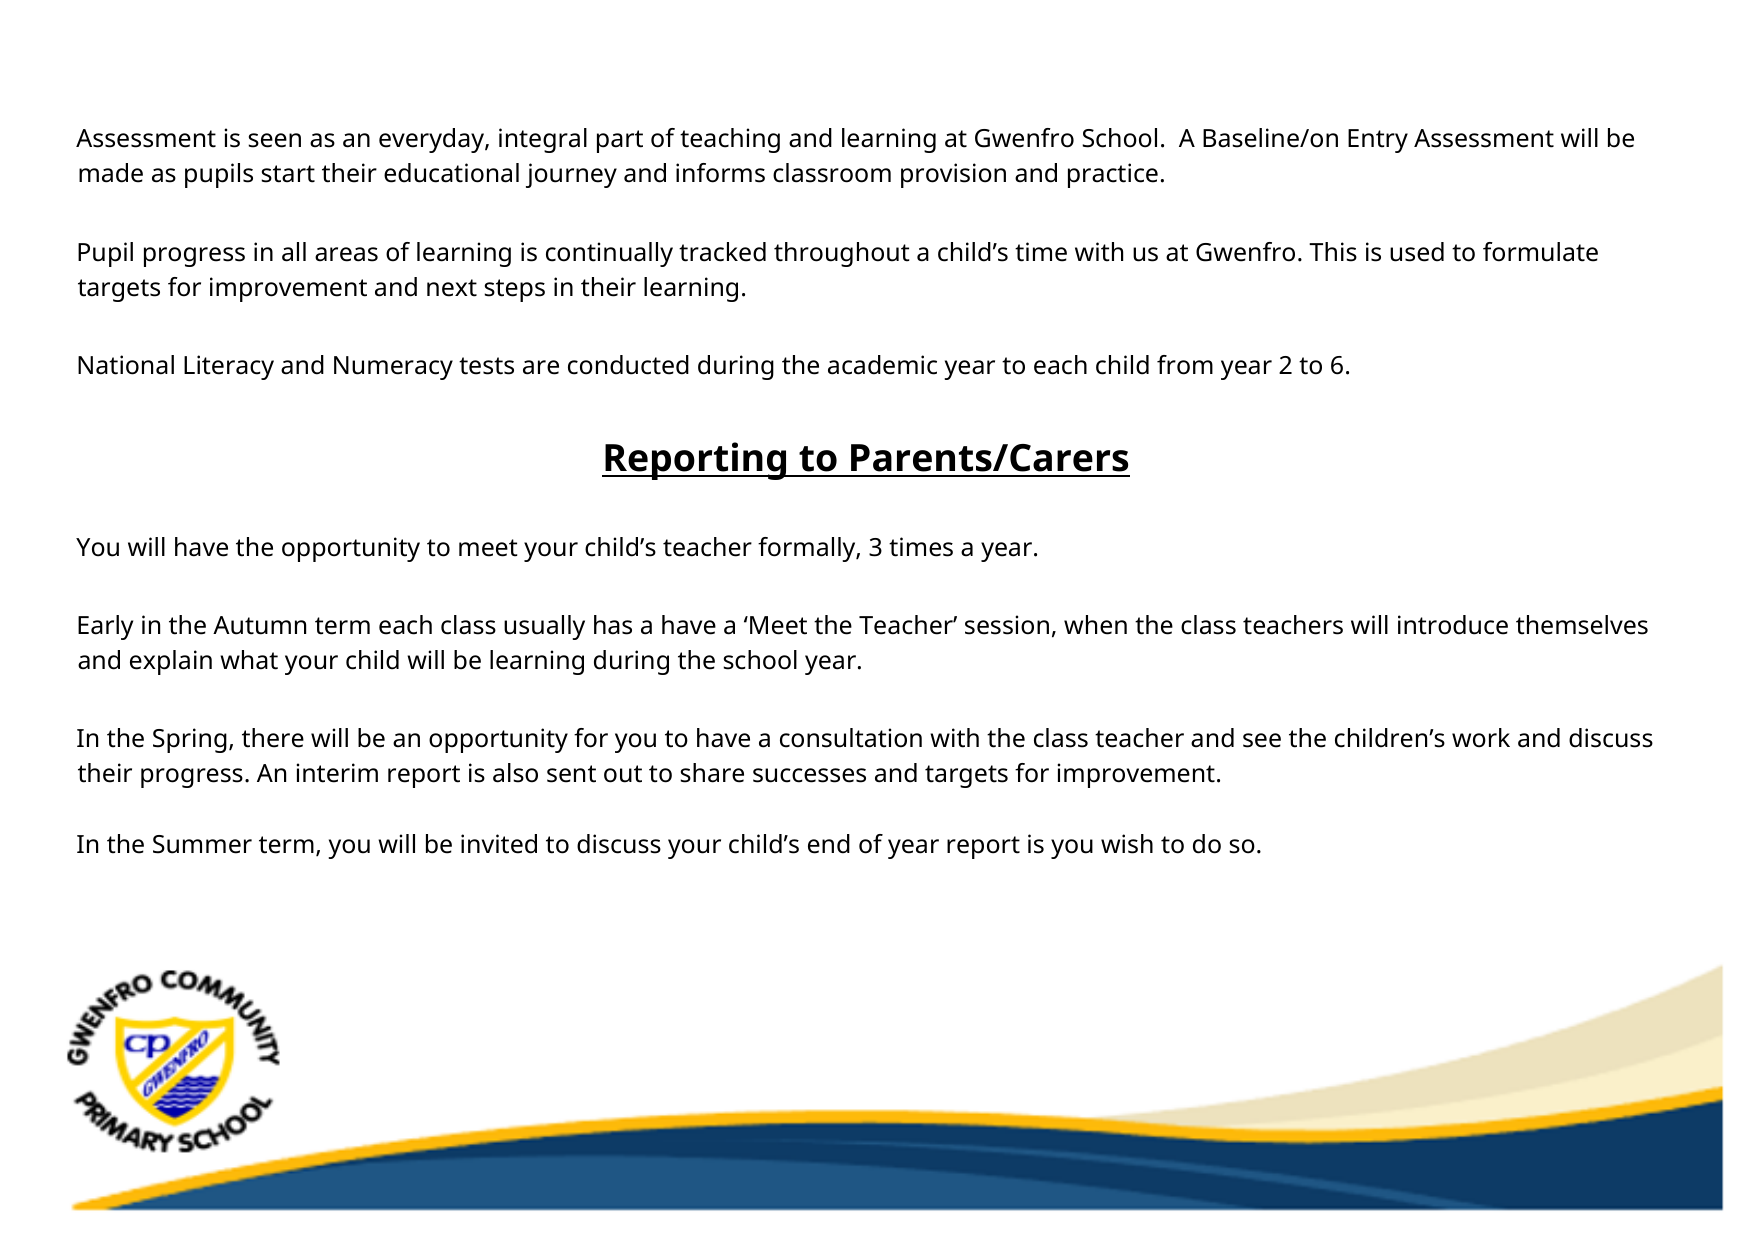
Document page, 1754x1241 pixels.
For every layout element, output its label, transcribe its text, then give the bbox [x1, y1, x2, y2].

text Pupil progress in all areas of learning is continually tracked throughout a child’s time with us at Gwenfro. This is used to formulate targets for improvement and next steps in their learning. [76, 234, 1655, 303]
picture [31, 940, 1732, 1228]
text In the Summer term, you will be invited to discuss your child’s end of year report is you wish to do so. [76, 827, 1655, 861]
text Early in the Autumn term each class usually has a have a ‘Meet the Teacher’ session, when the class teachers will introduce themselves and explain what your child will be learning during the school year. [76, 608, 1655, 677]
subtitle Reporting to Parents/Carers [94, 431, 1638, 482]
text You will have the opportunity to meet your child’s teacher formally, 3 times a year. [76, 529, 1655, 563]
text National Literacy and Numeracy tests are conducted during the academic year to each child from year 2 to 6. [76, 348, 1655, 382]
text In the Spring, there will be an opportunity for you to have a consultation with the class teacher and see the children’s work and discuss their progress. An interim report is also sent out to share successes and targets for improvement. [76, 721, 1655, 790]
text Assessment is seen as an everyday, integral part of teaching and learning at Gwenfro School. A Baseline/on Entry Assessment will be made as pupils start their educational journey and informs classroom provision and practice. [76, 121, 1655, 190]
